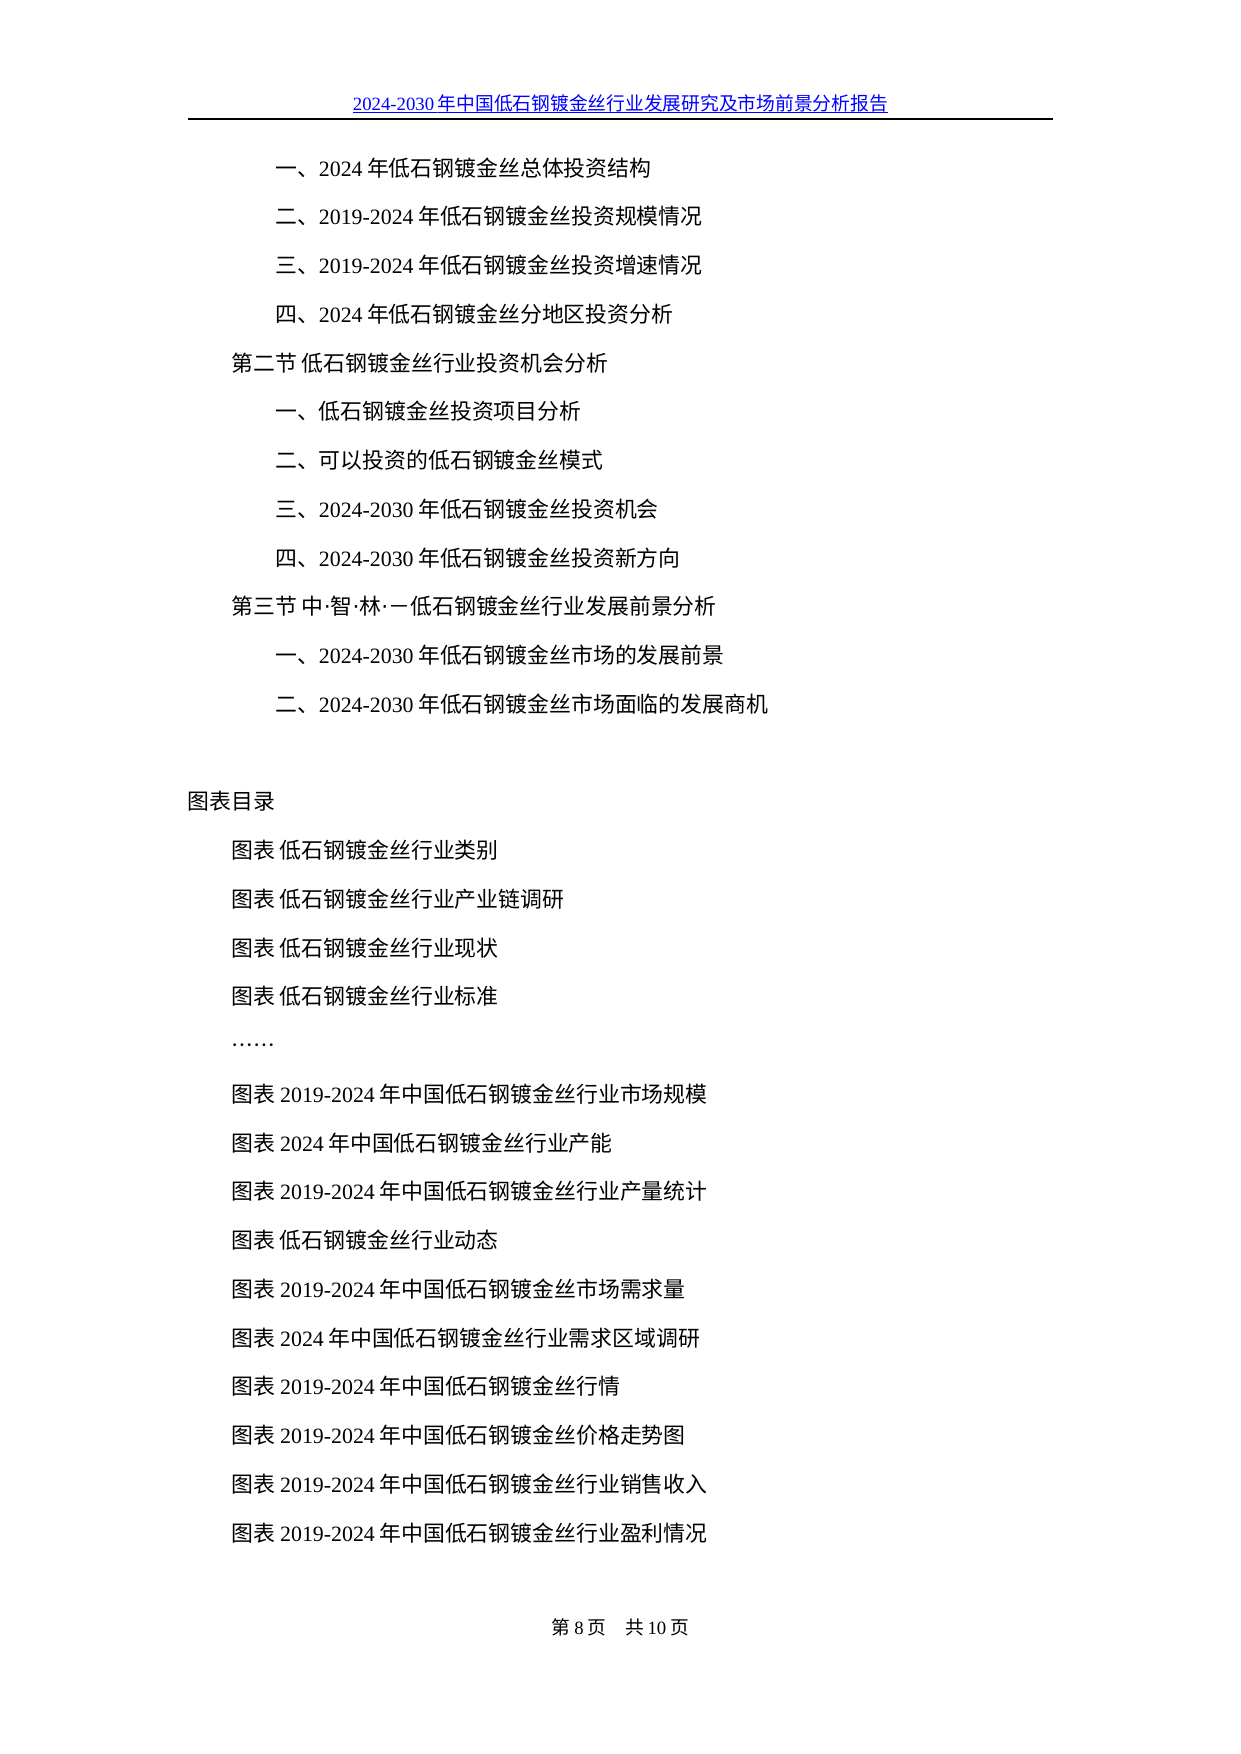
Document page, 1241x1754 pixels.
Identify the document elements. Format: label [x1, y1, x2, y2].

text [187, 150, 1053, 1548]
